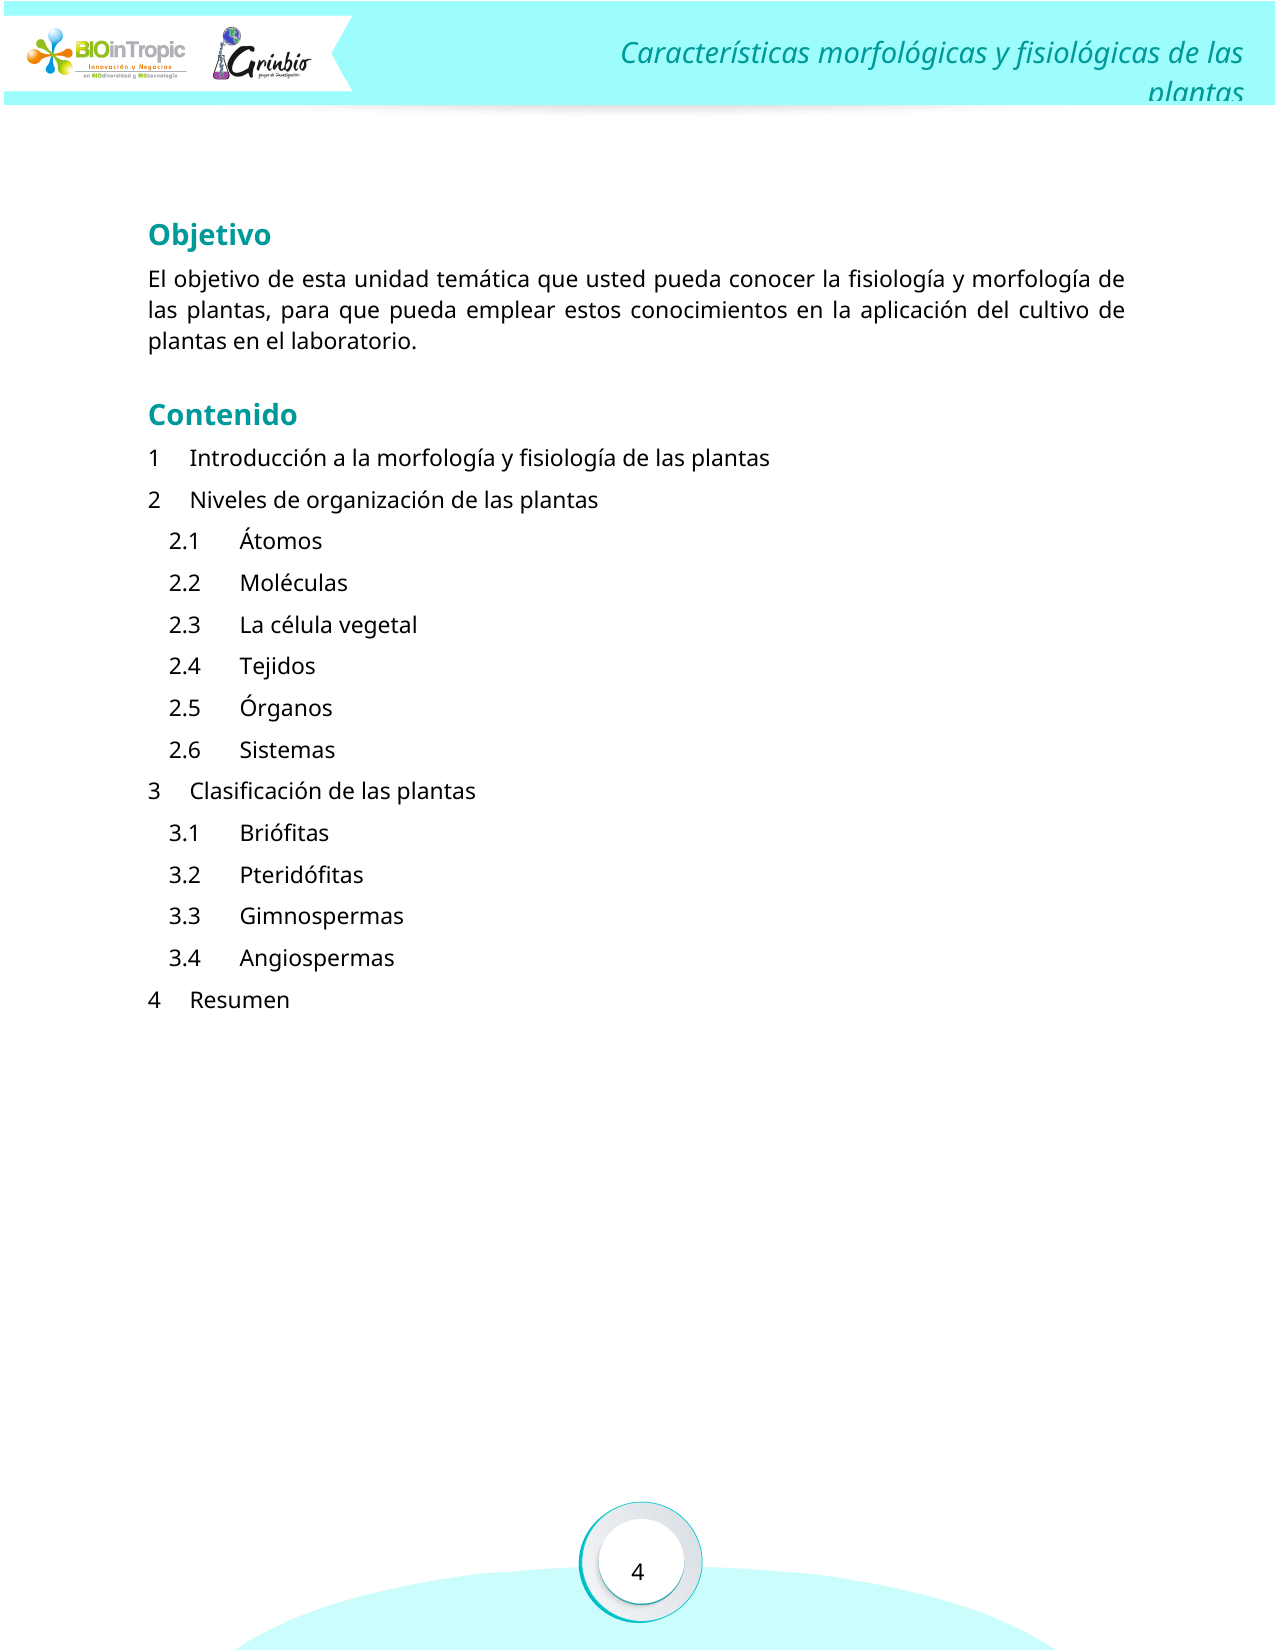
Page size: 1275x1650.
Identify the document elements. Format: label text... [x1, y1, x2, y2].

text 2.1 Átomos [168, 525, 1127, 557]
text 2 Niveles de organización de las plantas [148, 484, 1127, 515]
text 4 Resumen [148, 984, 1127, 1015]
picture [3, 1, 1275, 1650]
text 2.2 Moléculas [168, 567, 1127, 598]
text 2.6 Sistemas [168, 734, 1127, 765]
text 3.3 Gimnospermas [168, 900, 1127, 932]
text 2.3 La célula vegetal [168, 609, 1127, 640]
text 3.4 Angiospermas [168, 942, 1127, 973]
text 1 Introducción a la morfología y fisiología de las plantas [148, 442, 1127, 473]
text Objetivo [148, 215, 1127, 254]
text 3 Clasificación de las plantas [148, 775, 1127, 807]
text 3.1 Briófitas [168, 817, 1127, 848]
text El objetivo de esta unidad temática que usted pueda conocer la fisiología y morfología de las plantas, para que pueda emplear estos conocimientos en la aplicación del cultivo de plantas en el laboratorio. [148, 263, 1127, 356]
text 3.2 Pteridófitas [168, 859, 1127, 890]
text 2.4 Tejidos [168, 650, 1127, 682]
text Contenido [148, 394, 1127, 434]
text 2.5 Órganos [168, 692, 1127, 723]
